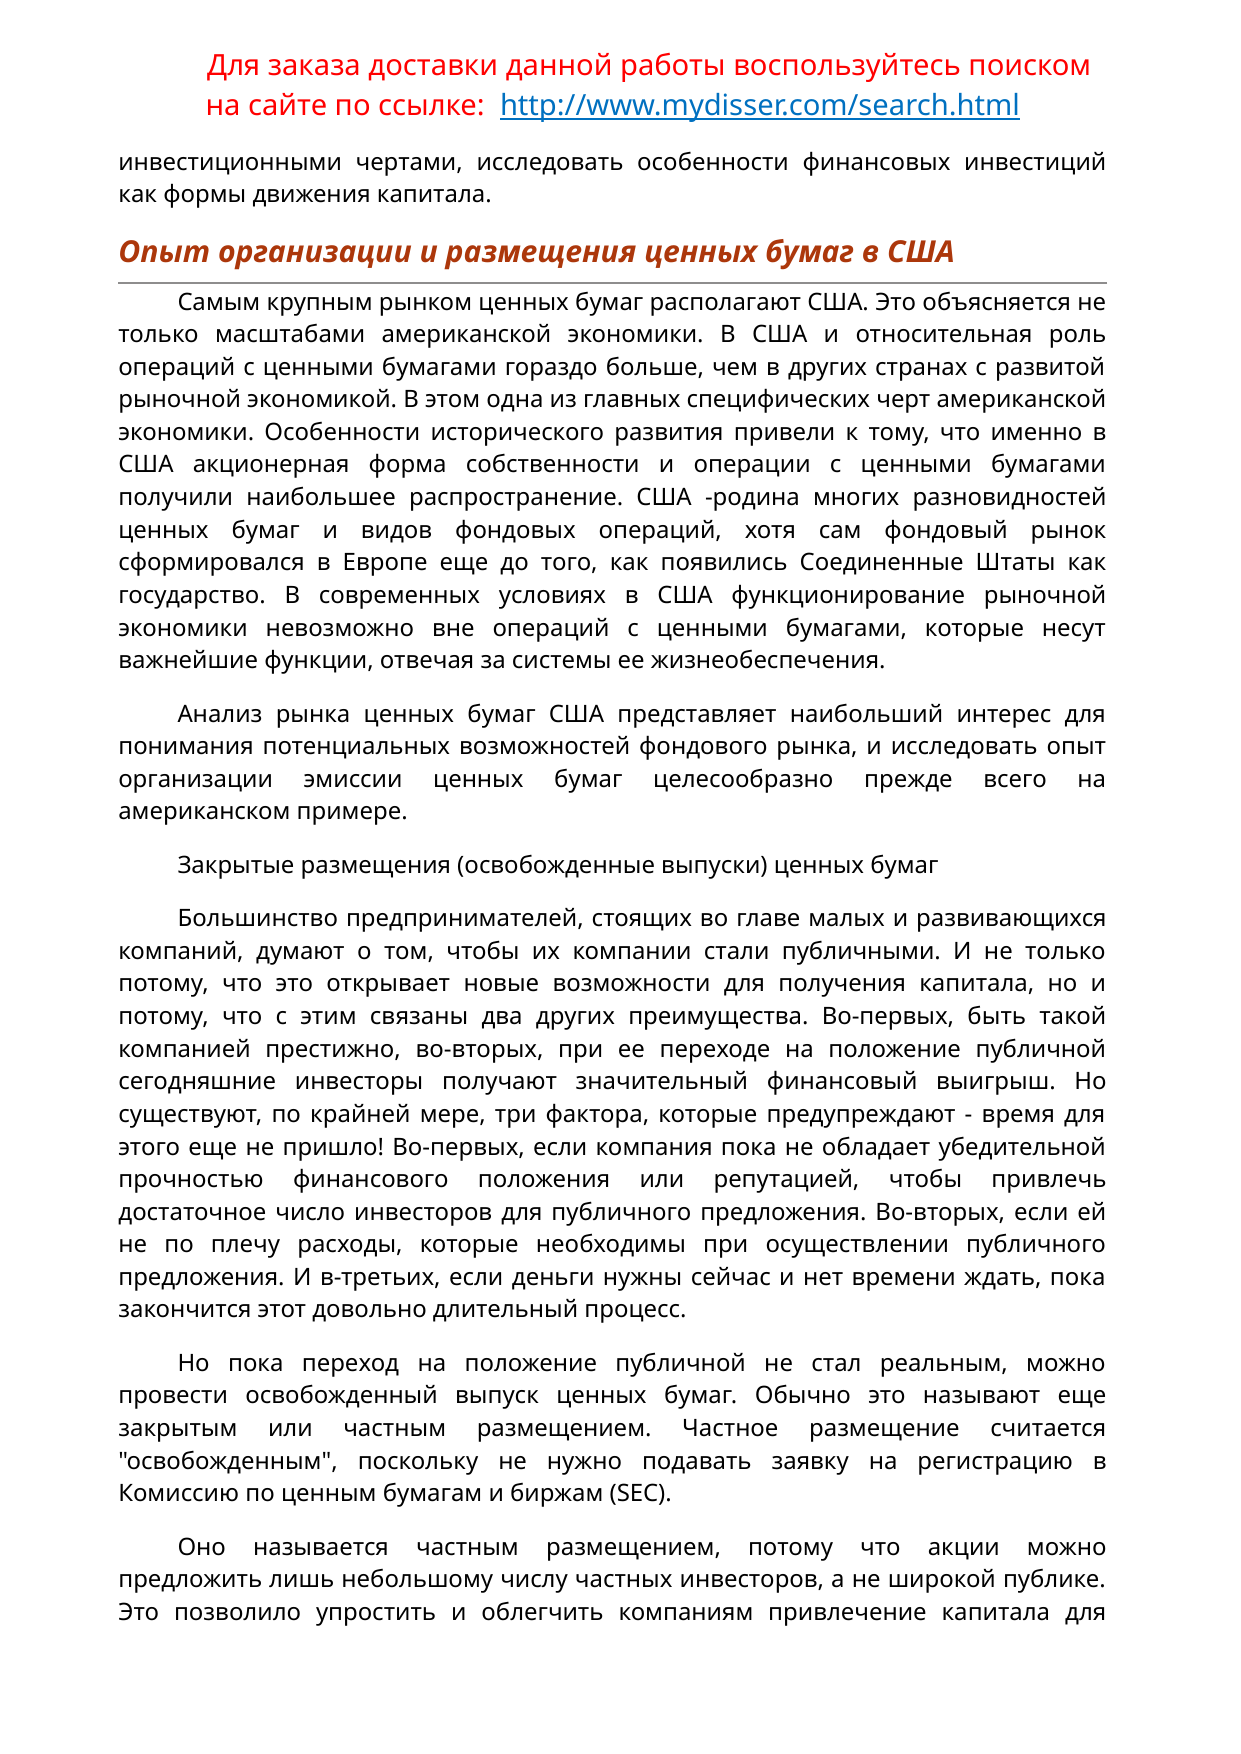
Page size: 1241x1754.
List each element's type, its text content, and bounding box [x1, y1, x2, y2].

subtitle Опыт организации и размещения ценных бумаг в США [118, 231, 1107, 282]
